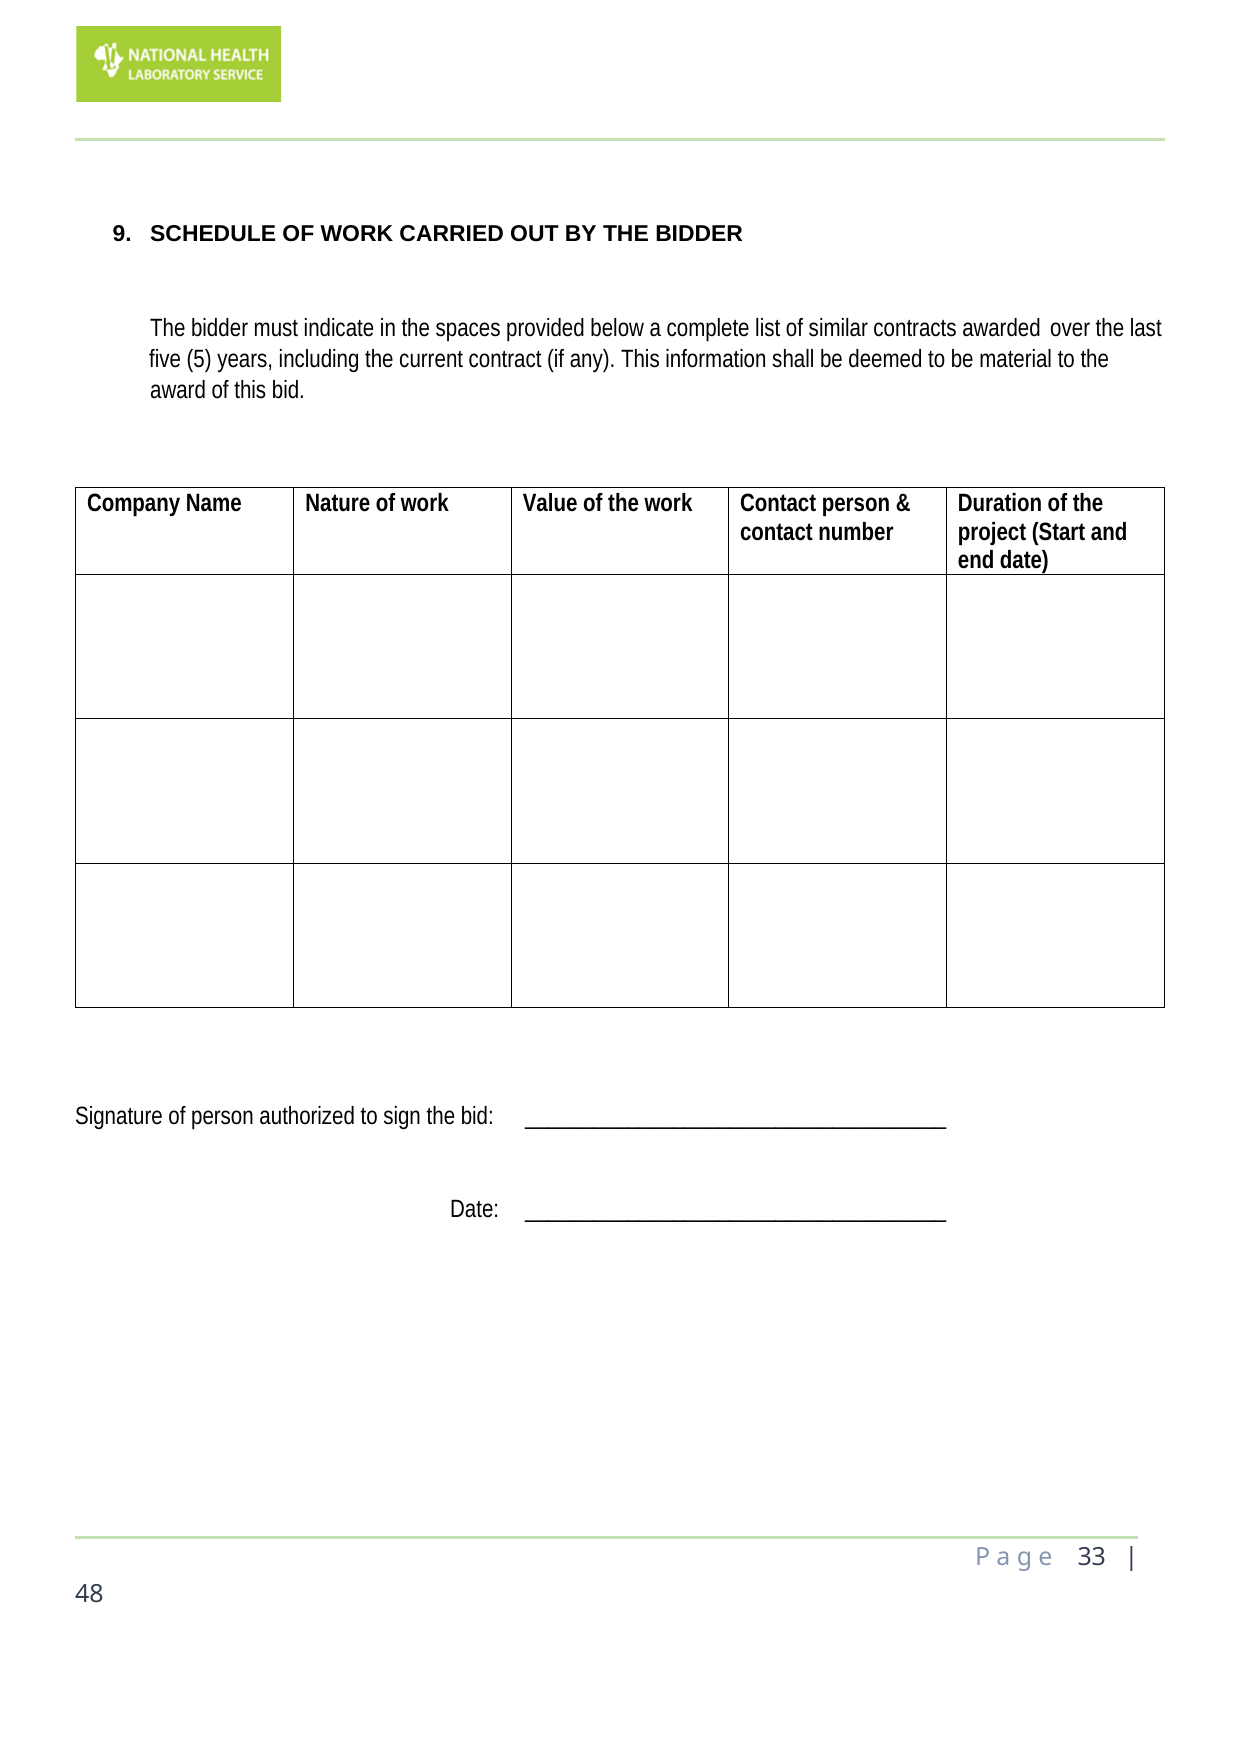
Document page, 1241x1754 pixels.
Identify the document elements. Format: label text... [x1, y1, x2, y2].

table_header Nature of work [294, 488, 511, 574]
text The bidder must indicate in the spaces provided below a complete list of similar contracts awarded over the last five (5) years, including the current contract (if any). This information shall be deemed to be material to the award of this bid. [149, 313, 1165, 403]
table_cell [512, 719, 728, 863]
table_cell [947, 575, 1164, 718]
table_cell [729, 575, 946, 718]
table_header Duration of the project (Start and end date) [947, 488, 1164, 574]
table_cell [76, 864, 293, 1007]
table_cell [294, 864, 511, 1007]
text Date: _____________________________________ [75, 1194, 1165, 1222]
table_header Company Name [76, 488, 293, 574]
table_cell [729, 719, 946, 863]
table_header Contact person & contact number [729, 488, 946, 574]
table_header Value of the work [512, 488, 728, 574]
picture [75, 26, 282, 102]
table_cell [294, 575, 511, 718]
table_cell [512, 864, 728, 1007]
text Signature of person authorized to sign the bid: _____________________________________ [75, 1101, 1165, 1129]
list SCHEDULE OF WORK CARRIED OUT BY THE BIDDER [112, 220, 1165, 247]
table_cell [947, 864, 1164, 1007]
table_cell [947, 719, 1164, 863]
table_cell [294, 719, 511, 863]
table_cell [76, 719, 293, 863]
table_cell [76, 575, 293, 718]
table_cell [729, 864, 946, 1007]
table_cell [512, 575, 728, 718]
